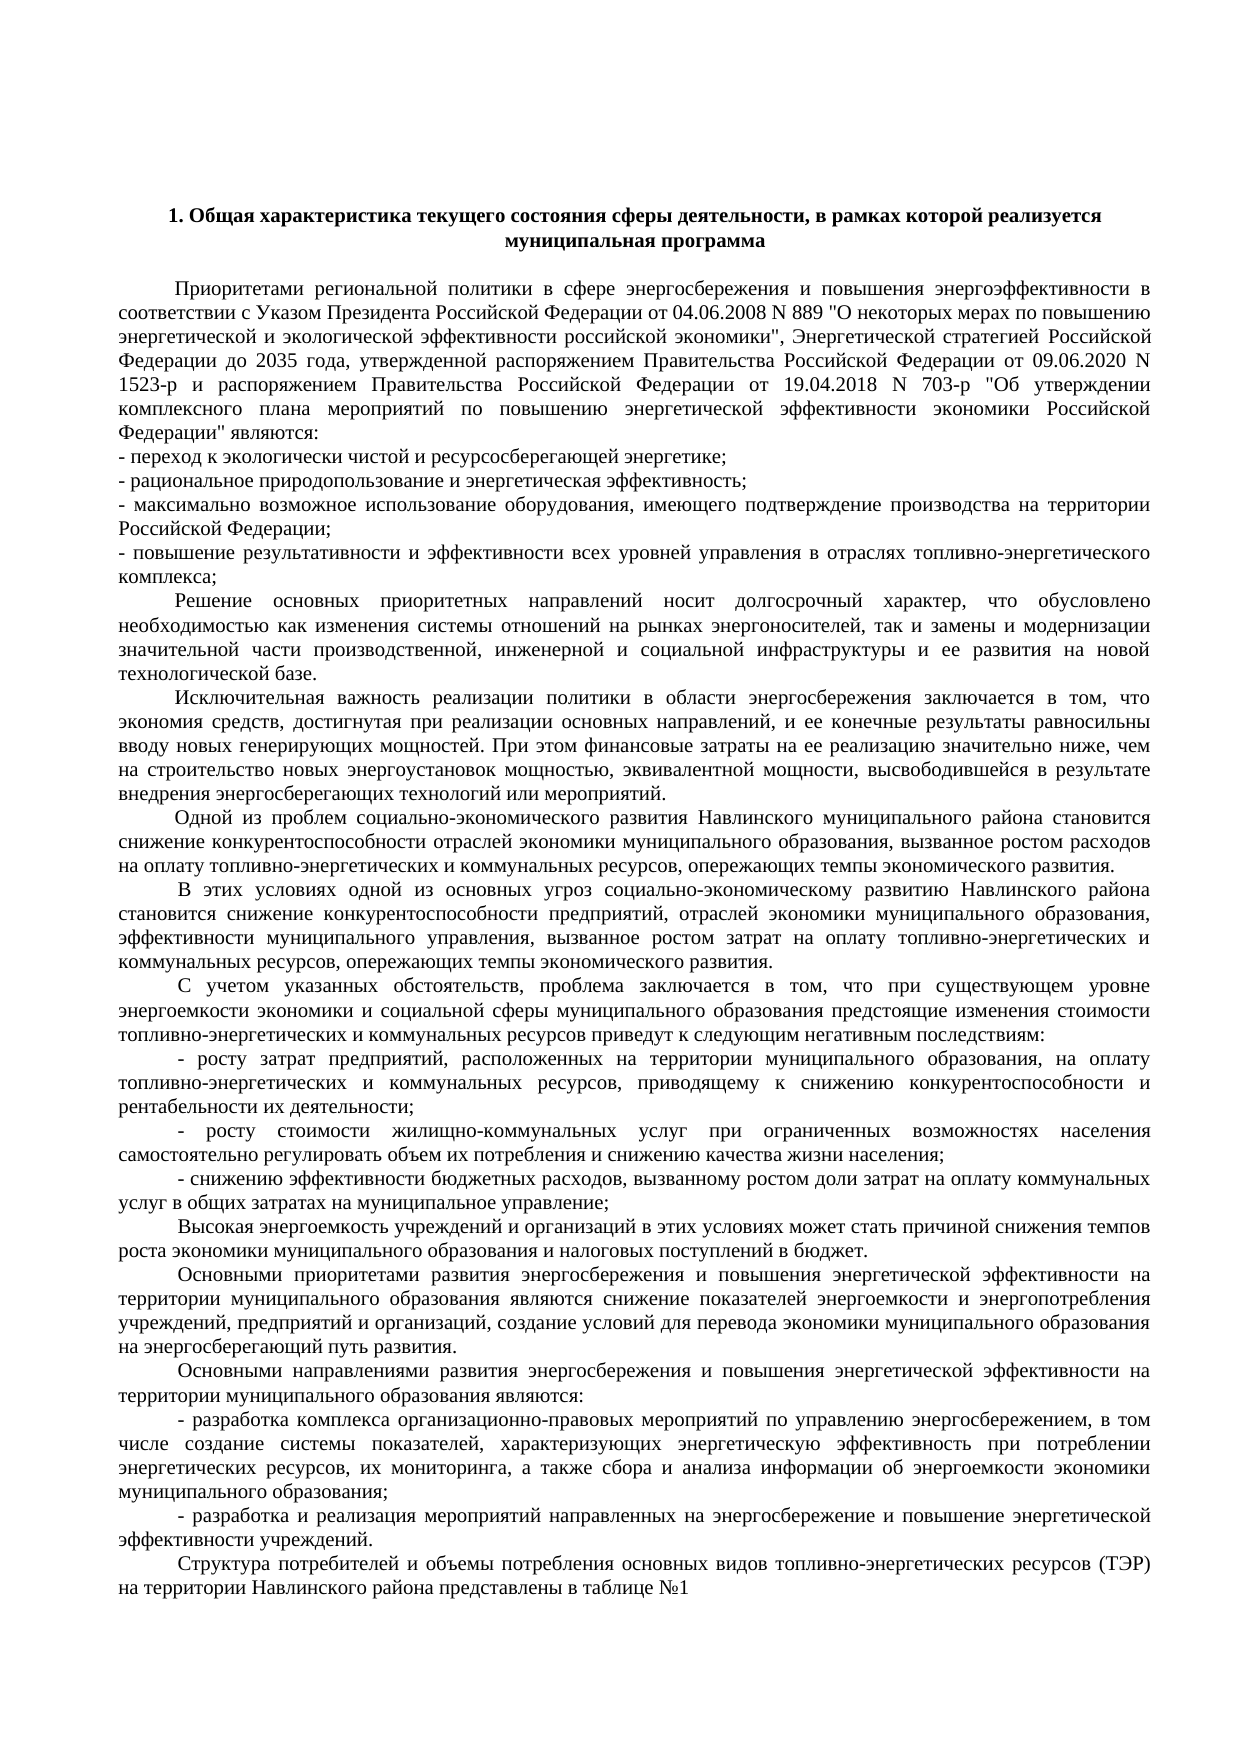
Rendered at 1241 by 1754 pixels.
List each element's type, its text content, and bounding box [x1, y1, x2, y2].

text Приоритетами региональной политики в сфере энергосбережения и повышения энергоэффективности в соответствии с Указом Президента Российской Федерации от 04.06.2008 N 889 "О некоторых мерах по повышению энергетической и экологической эффективности российской экономики", Энергетической стратегией Российской Федерации до 2035 года, утвержденной распоряжением Правительства Российской Федерации от 09.06.2020 N 1523-р и распоряжением Правительства Российской Федерации от 19.04.2018 N 703-р "Об утверждении комплексного плана мероприятий по повышению энергетической эффективности экономики Российской Федерации" являются: [118, 276, 1152, 444]
text В этих условиях одной из основных угроз социально-экономическому развитию Навлинского района становится снижение конкурентоспособности предприятий, отраслей экономики муниципального образования, эффективности муниципального управления, вызванное ростом затрат на оплату топливно-энергетических и коммунальных ресурсов, опережающих темпы экономического развития. [118, 877, 1152, 973]
text - снижению эффективности бюджетных расходов, вызванному ростом доли затрат на оплату коммунальных услуг в общих затратах на муниципальное управление; [118, 1166, 1152, 1214]
text - повышение результативности и эффективности всех уровней управления в отраслях топливно-энергетического комплекса; [118, 540, 1152, 588]
text - разработка комплекса организационно-правовых мероприятий по управлению энергосбережением, в том числе создание системы показателей, характеризующих энергетическую эффективность при потреблении энергетических ресурсов, их мониторинга, а также сбора и анализа информации об энергоемкости экономики муниципального образования; [118, 1407, 1152, 1503]
text - разработка и реализация мероприятий направленных на энергосбережение и повышение энергетической эффективности учреждений. [118, 1503, 1152, 1551]
text - переход к экологически чистой и ресурсосберегающей энергетике; [118, 444, 1152, 468]
text - максимально возможное использование оборудования, имеющего подтверждение производства на территории Российской Федерации; [118, 492, 1152, 540]
text - росту стоимости жилищно-коммунальных услуг при ограниченных возможностях населения самостоятельно регулировать объем их потребления и снижению качества жизни населения; [118, 1118, 1152, 1166]
text Высокая энергоемкость учреждений и организаций в этих условиях может стать причиной снижения темпов роста экономики муниципального образования и налоговых поступлений в бюджет. [118, 1214, 1152, 1262]
text Одной из проблем социально-экономического развития Навлинского муниципального района становится снижение конкурентоспособности отраслей экономики муниципального образования, вызванное ростом расходов на оплату топливно-энергетических и коммунальных ресурсов, опережающих темпы экономического развития. [118, 805, 1152, 877]
text - росту затрат предприятий, расположенных на территории муниципального образования, на оплату топливно-энергетических и коммунальных ресурсов, приводящему к снижению конкурентоспособности и рентабельности их деятельности; [118, 1046, 1152, 1118]
text - рациональное природопользование и энергетическая эффективность; [118, 468, 1152, 492]
text Структура потребителей и объемы потребления основных видов топливно-энергетических ресурсов (ТЭР) на территории Навлинского района представлены в таблице №1 [118, 1551, 1152, 1599]
text Исключительная важность реализации политики в области энергосбережения заключается в том, что экономия средств, достигнутая при реализации основных направлений, и ее конечные результаты равносильны вводу новых генерирующих мощностей. При этом финансовые затраты на ее реализацию значительно ниже, чем на строительство новых энергоустановок мощностью, эквивалентной мощности, высвободившейся в результате внедрения энергосберегающих технологий или мероприятий. [118, 685, 1152, 805]
text Основными направлениями развития энергосбережения и повышения энергетической эффективности на территории муниципального образования являются: [118, 1358, 1152, 1407]
text С учетом указанных обстоятельств, проблема заключается в том, что при существующем уровне энергоемкости экономики и социальной сферы муниципального образования предстоящие изменения стоимости топливно-энергетических и коммунальных ресурсов приведут к следующим негативным последствиям: [118, 973, 1152, 1046]
text Основными приоритетами развития энергосбережения и повышения энергетической эффективности на территории муниципального образования являются снижение показателей энергоемкости и энергопотребления учреждений, предприятий и организаций, создание условий для перевода экономики муниципального образования на энергосберегающий путь развития. [118, 1262, 1152, 1358]
text Решение основных приоритетных направлений носит долгосрочный характер, что обусловлено необходимостью как изменения системы отношений на рынках энергоносителей, так и замены и модернизации значительной части производственной, инженерной и социальной инфраструктуры и ее развития на новой технологической базе. [118, 588, 1152, 685]
text 1. Общая характеристика текущего состояния сферы деятельности, в рамках которой реализуется муниципальная программа [118, 203, 1152, 252]
